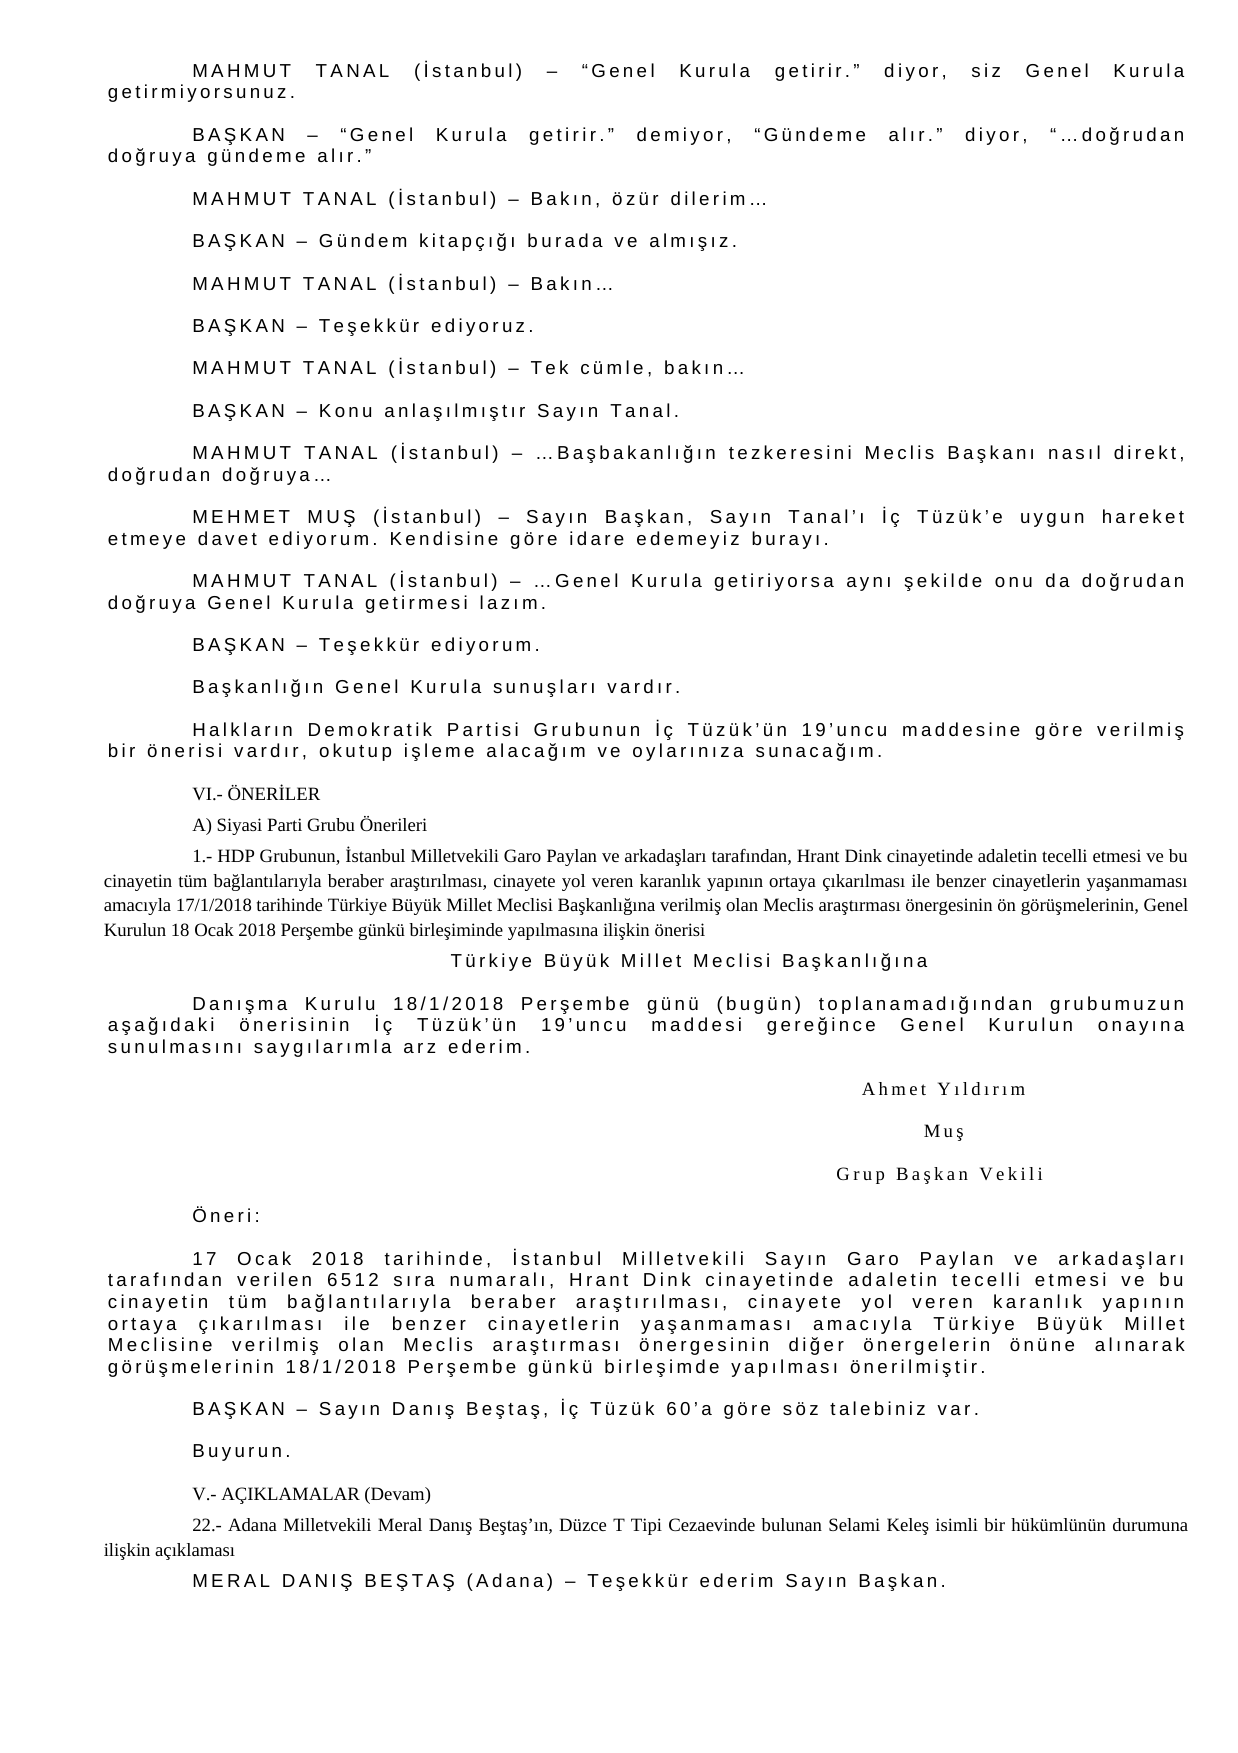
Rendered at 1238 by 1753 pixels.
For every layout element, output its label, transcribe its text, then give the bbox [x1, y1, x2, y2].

text Başkanlığın Genel Kurula sunuşları vardır. [108, 676, 1186, 698]
text Grup Başkan Vekili [108, 1163, 1186, 1184]
text Danışma Kurulu 18/1/2018 Perşembe günü (bugün) toplanamadığından grubumuzun aşağıdaki önerisinin İç Tüzük’ün 19’uncu maddesi gereğince Genel Kurulun onayına sunulmasını saygılarımla arz ederim. [108, 992, 1186, 1057]
text 22.- Adana Milletvekili Meral Danış Beştaş’ın, Düzce T Tipi Cezaevinde bulunan Selami Keleş isimli bir hükümlünün durumuna ilişkin açıklaması [103, 1514, 1190, 1560]
text BAŞKAN – Teşekkür ediyorum. [108, 634, 1186, 655]
text VI.- ÖNERİLER [103, 783, 1190, 804]
text BAŞKAN – “Genel Kurula getirir.” demiyor, “Gündeme alır.” diyor, “…doğrudan doğruya gündeme alır.” [108, 124, 1186, 167]
text BAŞKAN – Gündem kitapçığı burada ve almışız. [108, 230, 1186, 252]
text V.- AÇIKLAMALAR (Devam) [103, 1483, 1190, 1504]
text MAHMUT TANAL (İstanbul) – Bakın, özür dilerim… [108, 188, 1186, 209]
text 1.- HDP Grubunun, İstanbul Milletvekili Garo Paylan ve arkadaşları tarafından, Hrant Dink cinayetinde adaletin tecelli etmesi ve bu cinayetin tüm bağlantılarıyla beraber araştırılması, cinayete yol veren karanlık yapının ortaya çıkarılması ile benzer cinayetlerin yaşanmaması amacıyla 17/1/2018 tarihinde Türkiye Büyük Millet Meclisi Başkanlığına verilmiş olan Meclis araştırması önergesinin ön görüşmelerinin, Genel Kurulun 18 Ocak 2018 Perşembe günkü birleşiminde yapılmasına ilişkin önerisi [103, 845, 1190, 941]
text Halkların Demokratik Partisi Grubunun İç Tüzük’ün 19’uncu maddesine göre verilmiş bir önerisi vardır, okutup işleme alacağım ve oylarınıza sunacağım. [108, 719, 1186, 762]
text MAHMUT TANAL (İstanbul) – Tek cümle, bakın… [108, 357, 1186, 379]
text MAHMUT TANAL (İstanbul) – “Genel Kurula getirir.” diyor, siz Genel Kurula getirmiyorsunuz. [108, 60, 1186, 103]
text A) Siyasi Parti Grubu Önerileri [103, 814, 1190, 835]
text Ahmet Yıldırım [108, 1078, 1186, 1099]
text BAŞKAN – Konu anlaşılmıştır Sayın Tanal. [108, 399, 1186, 421]
text MAHMUT TANAL (İstanbul) – …Genel Kurula getiriyorsa aynı şekilde onu da doğrudan doğruya Genel Kurula getirmesi lazım. [108, 570, 1186, 613]
text 17 Ocak 2018 tarihinde, İstanbul Milletvekili Sayın Garo Paylan ve arkadaşları tarafından verilen 6512 sıra numaralı, Hrant Dink cinayetinde adaletin tecelli etmesi ve bu cinayetin tüm bağlantılarıyla beraber araştırılması, cinayete yol veren karanlık yapının ortaya çıkarılması ile benzer cinayetlerin yaşanmaması amacıyla Türkiye Büyük Millet Meclisine verilmiş olan Meclis araştırması önergesinin diğer önergelerin önüne alınarak görüşmelerinin 18/1/2018 Perşembe günkü birleşimde yapılması önerilmiştir. [108, 1248, 1186, 1377]
text MAHMUT TANAL (İstanbul) – Bakın… [108, 272, 1186, 294]
text MERAL DANIŞ BEŞTAŞ (Adana) – Teşekkür ederim Sayın Başkan. [108, 1569, 1186, 1591]
text MAHMUT TANAL (İstanbul) – …Başbakanlığın tezkeresini Meclis Başkanı nasıl direkt, doğrudan doğruya… [108, 442, 1186, 485]
text Muş [108, 1120, 1186, 1142]
text BAŞKAN – Teşekkür ediyoruz. [108, 315, 1186, 336]
text Öneri: [108, 1205, 1186, 1227]
text Buyurun. [108, 1440, 1186, 1462]
text MEHMET MUŞ (İstanbul) – Sayın Başkan, Sayın Tanal’ı İç Tüzük’e uygun hareket etmeye davet ediyorum. Kendisine göre idare edemeyiz burayı. [108, 506, 1186, 549]
text Türkiye Büyük Millet Meclisi Başkanlığına [108, 950, 1186, 972]
text BAŞKAN – Sayın Danış Beştaş, İç Tüzük 60’a göre söz talebiniz var. [108, 1398, 1186, 1419]
